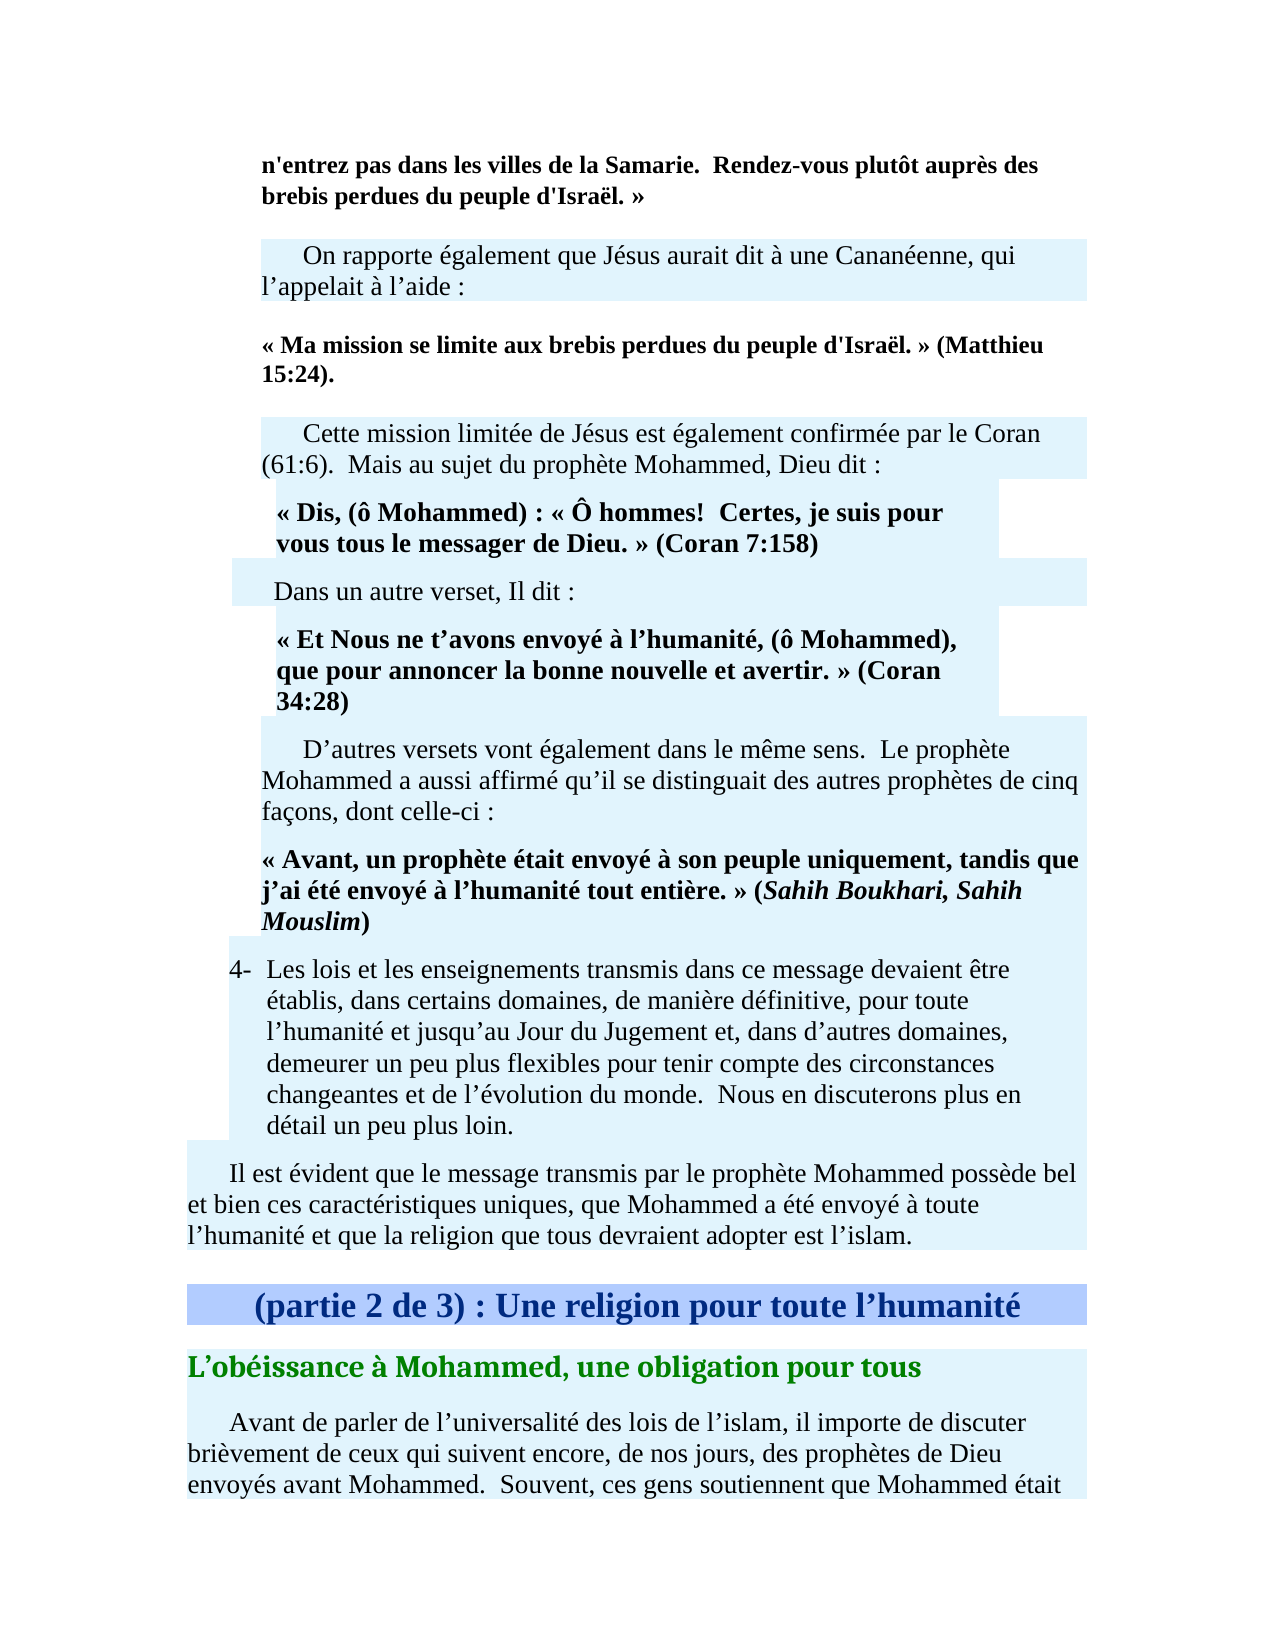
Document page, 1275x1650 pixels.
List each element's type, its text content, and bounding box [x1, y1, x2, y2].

text Il est évident que le message transmis par le prophète Mohammed possède bel et bien ces caractéristiques uniques, que Mohammed a été envoyé à toute l’humanité et que la religion que tous devraient adopter est l’islam. [187, 1157, 1087, 1250]
text « Avant, un prophète était envoyé à son peuple uniquement, tandis que j’ai été envoyé à l’humanité tout entière. » (Sahih Boukhari, Sahih Mouslim) [261, 843, 1087, 937]
text « Et Nous ne t’avons envoyé à l’humanité, (ô Mohammed), que pour annoncer la bonne nouvelle et avertir. » (Coran 34:28) [276, 623, 999, 716]
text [187, 1406, 1087, 1499]
text « Dis, (ô Mohammed) : « Ô hommes! Certes, je suis pour vous tous le messager de Dieu. » (Coran 7:158) [276, 496, 999, 558]
subtitle L’obéissance à Mohammed, une obligation pour tous [187, 1349, 1087, 1385]
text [261, 150, 1087, 210]
text Dans un autre verset, Il dit : [232, 575, 1087, 606]
text On rapporte également que Jésus aurait dit à une Cananéenne, qui l’appelait à l’aide : [261, 239, 1087, 301]
text 4- Les lois et les enseignements transmis dans ce message devaient être établis, dans certains domaines, de manière définitive, pour toute l’humanité et jusqu’au Jour du Jugement et, dans d’autres domaines, demeurer un peu plus flexibles pour tenir compte des circonstances changeantes et de l’évolution du monde. Nous en discuterons plus en détail un peu plus loin. [229, 953, 1087, 1140]
text « Ma mission se limite aux brebis perdues du peuple d'Israël. » (Matthieu 15:24). [261, 331, 1087, 388]
text D’autres versets vont également dans le même sens. Le prophète Mohammed a aussi affirmé qu’il se distinguait des autres prophètes de cinq façons, dont celle-ci : [261, 733, 1087, 826]
subtitle (partie 2 de 3) : Une religion pour toute l’humanité [187, 1284, 1087, 1325]
text Cette mission limitée de Jésus est également confirmée par le Coran (61:6). Mais au sujet du prophète Mohammed, Dieu dit : [261, 417, 1087, 479]
